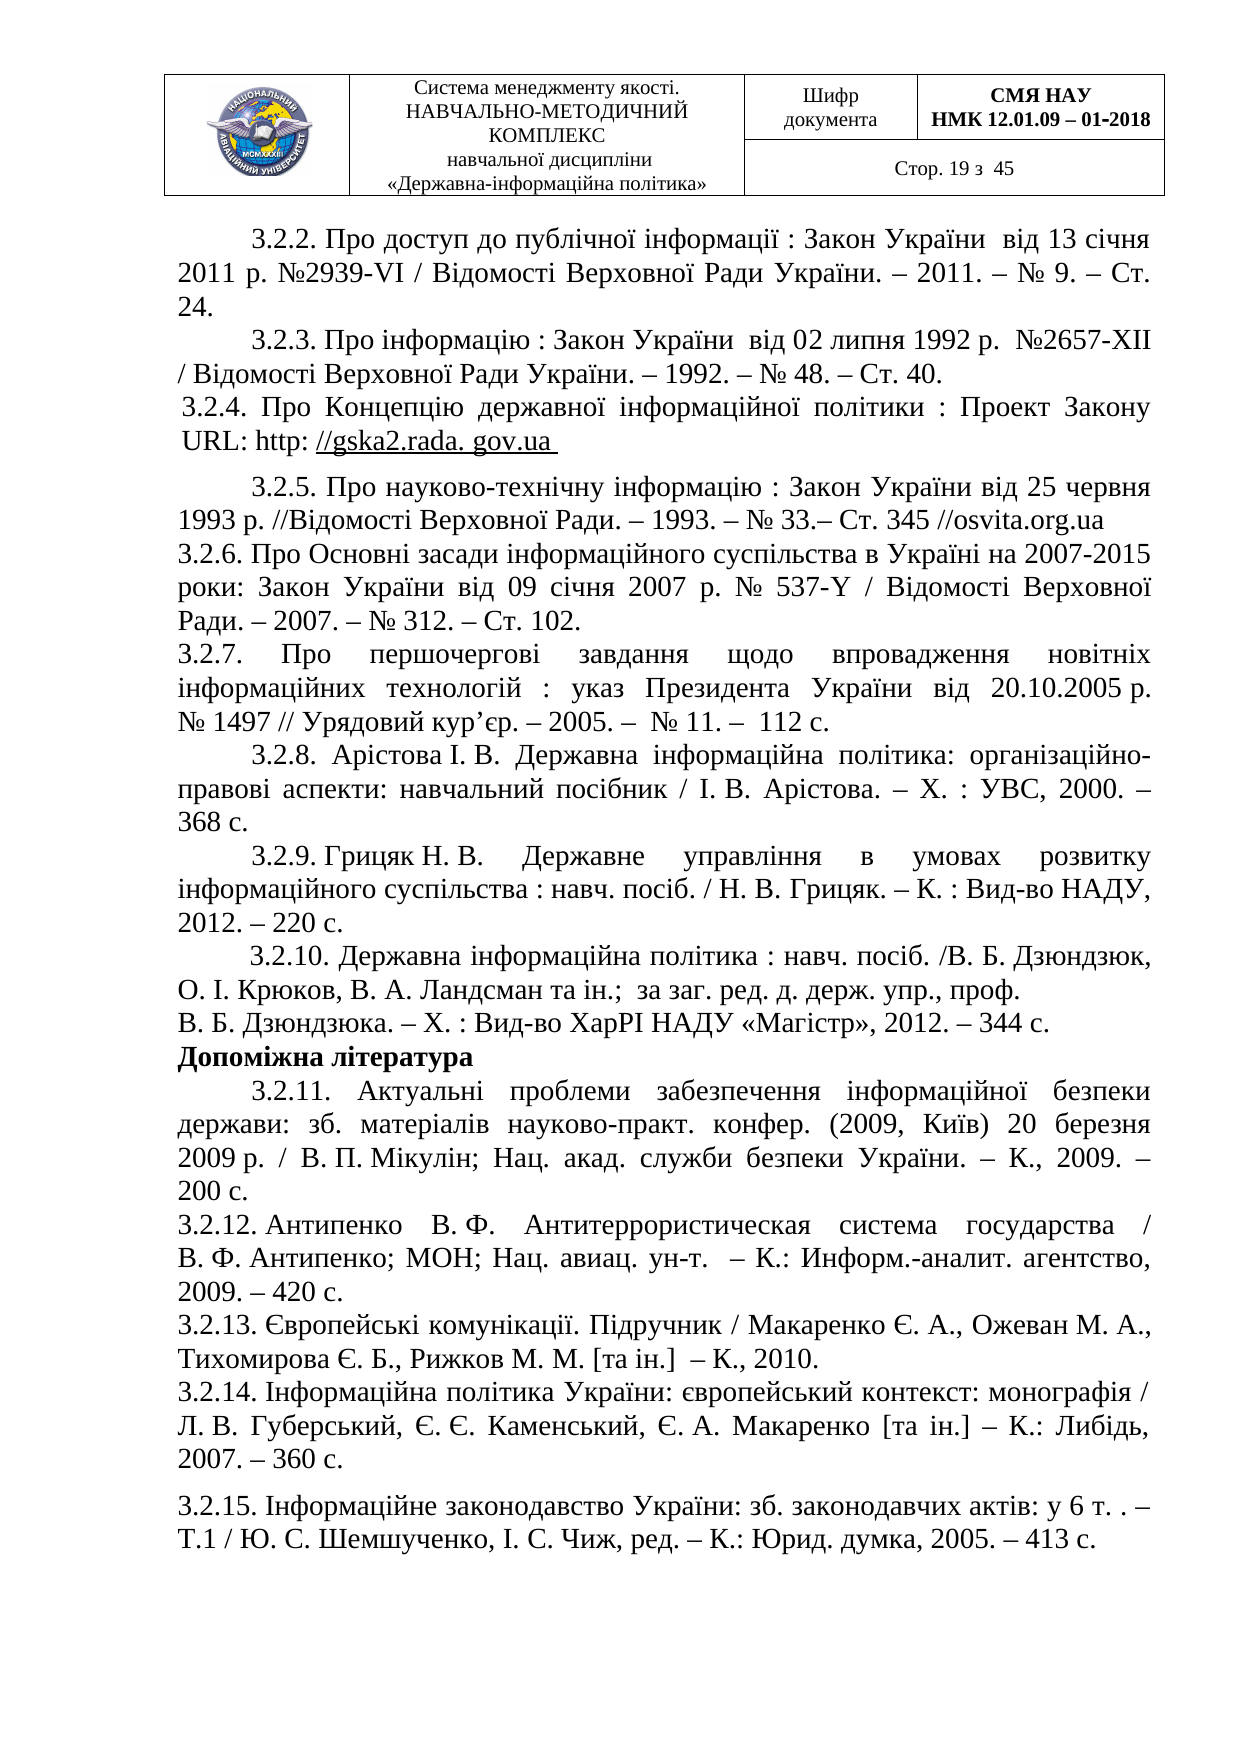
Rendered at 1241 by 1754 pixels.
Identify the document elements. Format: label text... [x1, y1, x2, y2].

text В. Б. Дзюндзюка. – Х. : Вид-во ХарРІ НАДУ «Магістр», 2012. – 344 с. [177, 1006, 1152, 1039]
text Допоміжна література [177, 1039, 1152, 1073]
text 3.2.11. Актуальні проблеми забезпечення інформаційної безпеки держави: зб. матеріалів науково-практ. конфер. (2009, Київ) 20 березня 2009 р. / В. П. Мікулін; Нац. акад. служби безпеки України. – К., 2009. – 200 с. [177, 1073, 1152, 1207]
text 3.2.7. Про першочергові завдання щодо впровадження новітніх інформаційних технологій : указ Президента України від 20.10.2005 р. № 1497 // Урядовий кур’єр. – 2005. – № 11. – 112 с. [177, 637, 1152, 737]
text 3.2.8. Арістова І. В. Державна інформаційна політика: організаційно-правові аспекти: навчальний посібник / І. В. Арістова. – Х. : УВС, 2000. – 368 с. [177, 737, 1152, 838]
text 3.2.13. Європейські комунікації. Підручник / Макаренко Є. А., Ожеван М. А., Тихомирова Є. Б., Рижков М. М. [та ін.] – К., 2010. [177, 1307, 1152, 1374]
picture [206, 84, 313, 176]
text 3.2.6. Про Основні засади інформаційного суспільства в Україні на 2007-2015 роки: Закон України від 09 січня 2007 р. № 537-Y / Відомості Верховної Ради. – 2007. – № 312. – Ст. 102. [177, 536, 1152, 637]
text 3.2.14. Інформаційна політика України: європейський контекст: монографія / Л. В. Губерський, Є. Є. Каменський, Є. А. Макаренко [та ін.] – К.: Либідь, 2007. – 360 с. [177, 1374, 1149, 1475]
text 3.2.10. Державна інформаційна політика : навч. посіб. /В. Б. Дзюндзюк, О. І. Крюков, В. А. Ландсман та ін.; за заг. ред. д. держ. упр., проф. [177, 938, 1152, 1006]
text 3.2.9. Грицяк Н. В. Державне управління в умовах розвитку інформаційного суспільства : навч. посіб. / Н. В. Грицяк. – К. : Вид-во НАДУ, 2012. – 220 с. [177, 838, 1152, 938]
text 3.2.4. Про Концепцію державної інформаційної політики : Проект Закону URL: http: //gska2.rada. gov.ua [181, 389, 1152, 456]
text 3.2.15. Інформаційне законодавство України: зб. законодавчих актів: у 6 т. . – Т.1 / Ю. С. Шемшученко, І. С. Чиж, ред. – К.: Юрид. думка, 2005. – 413 с. [177, 1488, 1152, 1555]
text 3.2.3. Про інформацію : Закон України від 02 липня 1992 р. №2657-XII / Відомості Верховної Ради України. – 1992. – № 48. – Ст. 40. [177, 322, 1152, 389]
text 3.2.2. Про доступ до публічної інформації : Закон України від 13 січня 2011 р. №2939-VI / Відомості Верховної Ради України. – 2011. – № 9. – Ст. 24. [177, 222, 1152, 322]
text 3.2.5. Про науково-технічну інформацію : Закон України від 25 червня 1993 р. //Відомості Верховної Ради. – 1993. – № 33.– Ст. 345 //osvita.org.ua [177, 469, 1152, 536]
text 3.2.12. Антипенко В. Ф. Антитеррористическая система государства / В. Ф. Антипенко; МОН; Нац. авиац. ун-т. – К.: Информ.-аналит. агентство, 2009. – 420 с. [177, 1207, 1152, 1307]
